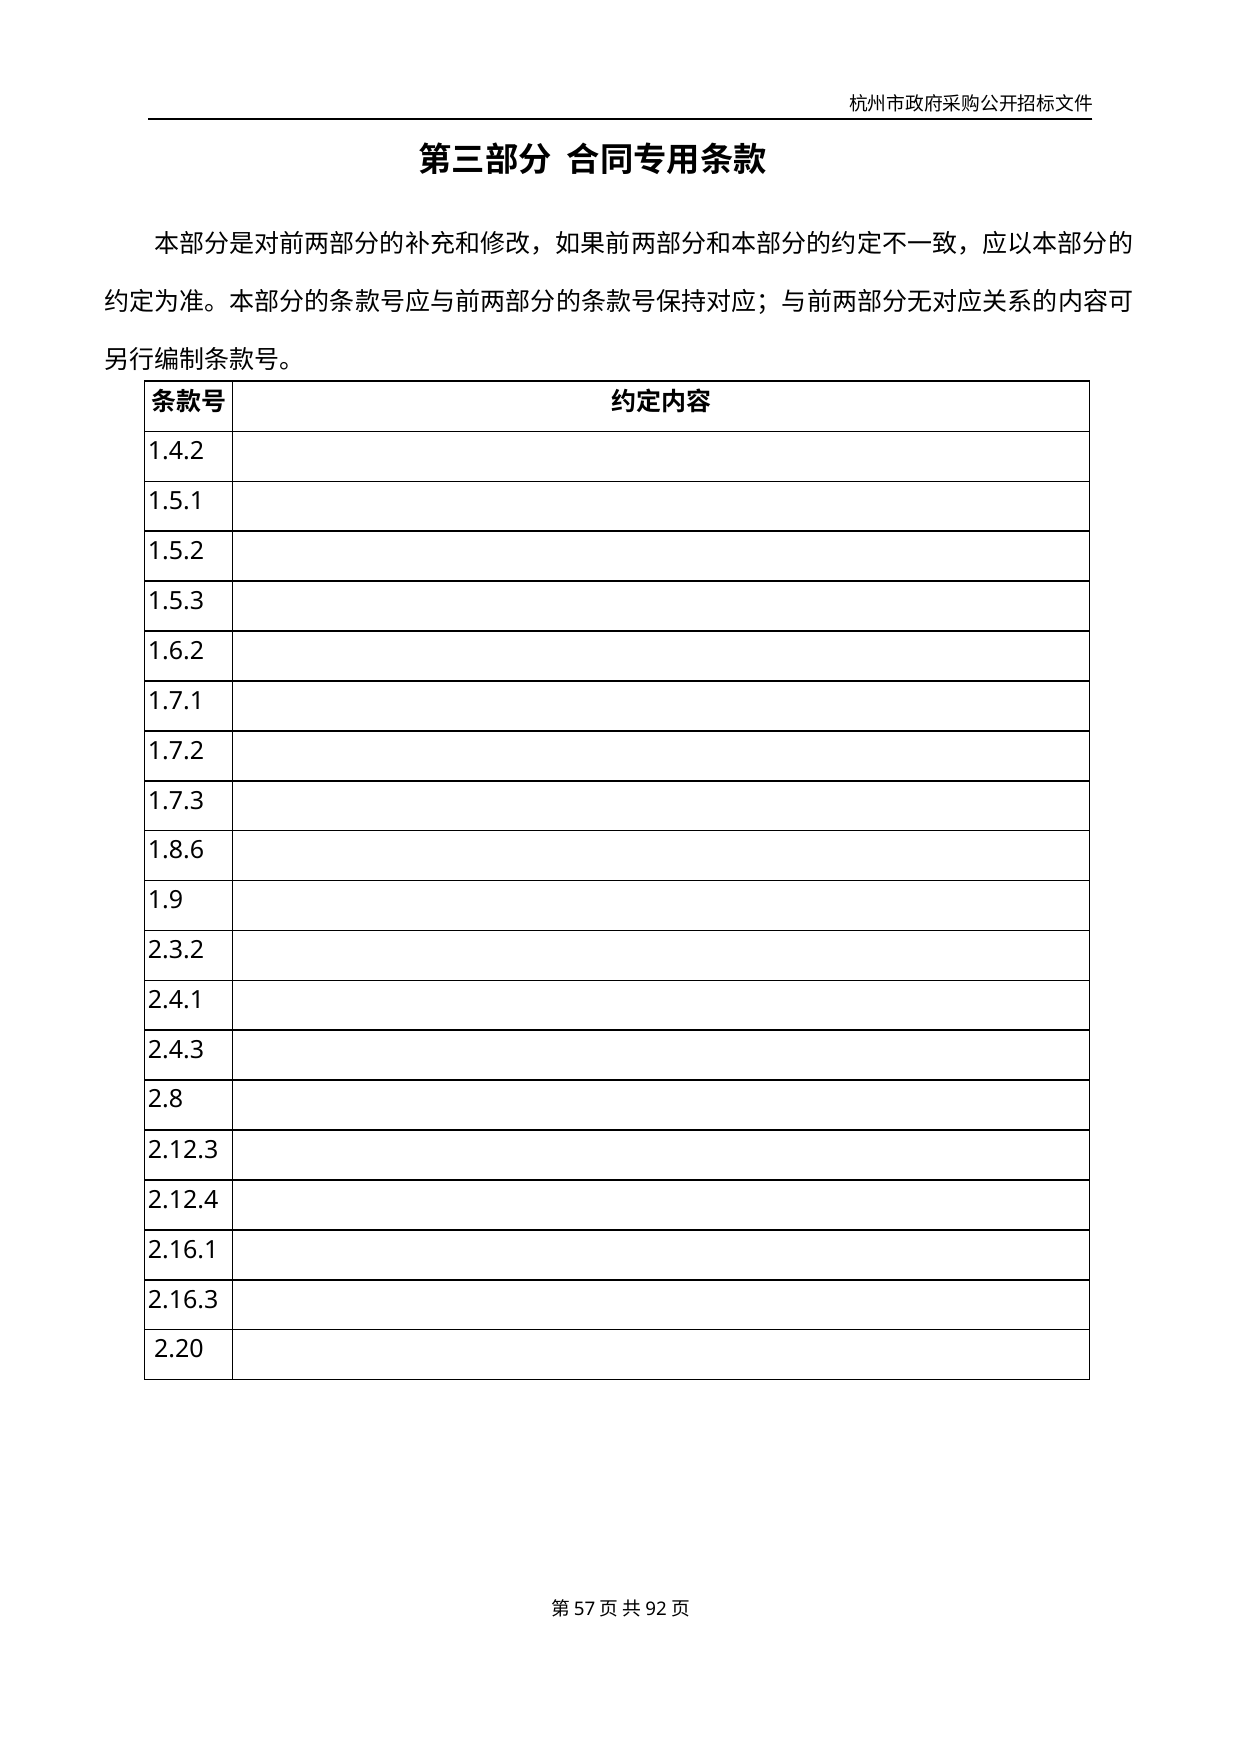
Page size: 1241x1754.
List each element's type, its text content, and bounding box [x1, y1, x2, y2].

table_cell 1.5.3 [145, 582, 232, 630]
table_cell [233, 1081, 1089, 1129]
table_cell [233, 432, 1089, 481]
table_header 约定内容 [233, 382, 1089, 431]
table_cell [233, 682, 1089, 730]
table_cell [233, 732, 1089, 780]
table_cell 2.4.1 [145, 981, 232, 1029]
table_cell [233, 782, 1089, 830]
table_cell [233, 632, 1089, 680]
text 本部分是对前两部分的补充和修改，如果前两部分和本部分的约定不一致，应以本部分的约定为准。本部分的条款号应与前两部分的条款号保持对应；与前两部分无对应关系的内容可另行编制条款号。 [104, 205, 1136, 380]
table_cell 1.7.2 [145, 732, 232, 780]
table_cell 2.20 [145, 1330, 232, 1379]
table_cell [233, 532, 1089, 580]
table_cell [233, 931, 1089, 979]
table_cell 1.8.6 [145, 831, 232, 880]
table_cell [233, 1231, 1089, 1279]
table_cell 2.12.4 [145, 1181, 232, 1229]
table_cell [233, 482, 1089, 530]
table_cell [233, 1031, 1089, 1079]
table_cell 1.5.2 [145, 532, 232, 580]
table_cell 2.3.2 [145, 931, 232, 979]
table_header 条款号 [145, 382, 232, 431]
table_cell [233, 1281, 1089, 1329]
table_cell 2.8 [145, 1081, 232, 1129]
table_cell 1.6.2 [145, 632, 232, 680]
table_cell [233, 981, 1089, 1029]
table_cell 1.5.1 [145, 482, 232, 530]
table_cell [233, 582, 1089, 630]
table_cell 1.9 [145, 881, 232, 929]
table_cell 2.16.3 [145, 1281, 232, 1329]
table_cell [233, 1181, 1089, 1229]
table_cell 2.4.3 [145, 1031, 232, 1079]
table_cell 1.7.1 [145, 682, 232, 730]
table_cell [233, 831, 1089, 880]
table_cell 1.4.2 [145, 432, 232, 481]
table_cell [233, 1330, 1089, 1379]
table_cell [233, 881, 1089, 929]
table_cell 2.16.1 [145, 1231, 232, 1279]
text 第三部分 合同专用条款 [148, 133, 1092, 181]
table_cell [233, 1131, 1089, 1179]
table_cell 1.7.3 [145, 782, 232, 830]
table_cell 2.12.3 [145, 1131, 232, 1179]
